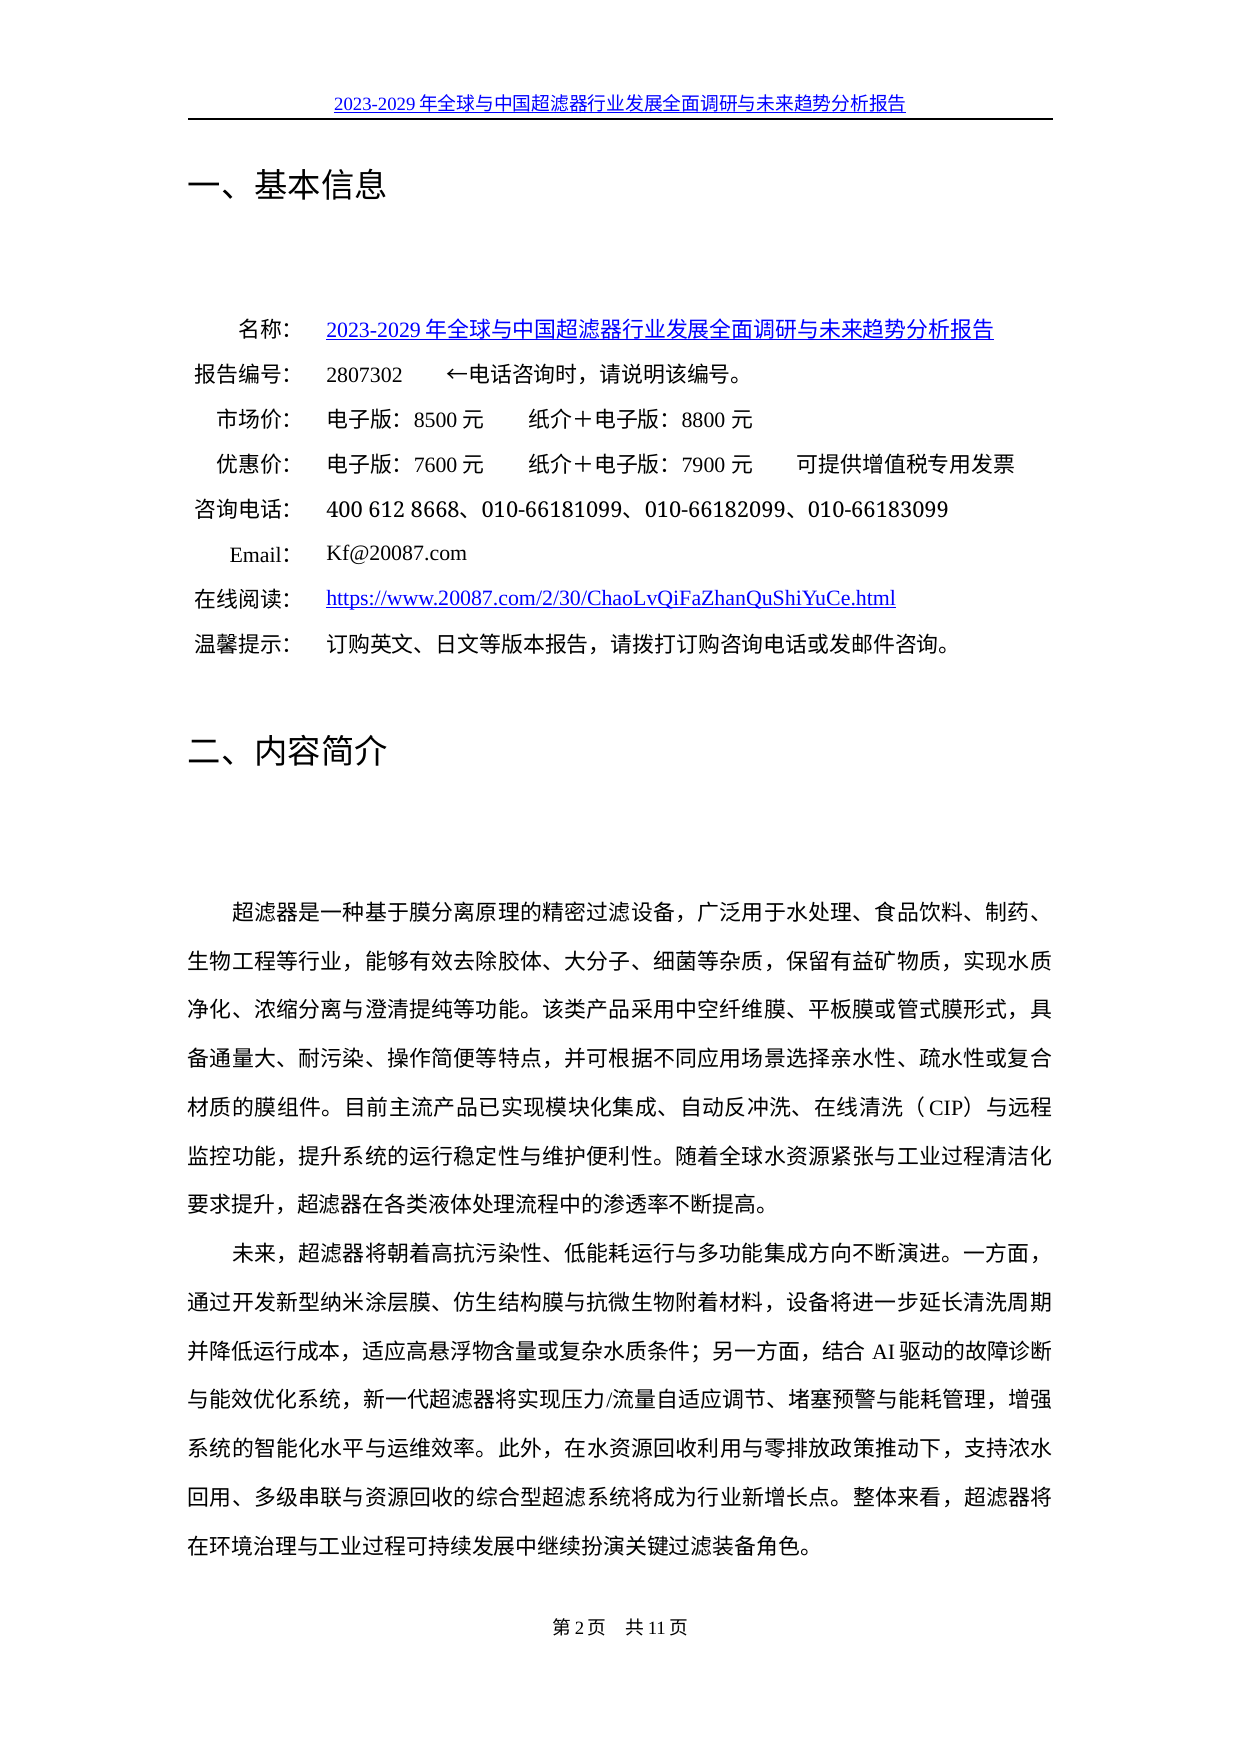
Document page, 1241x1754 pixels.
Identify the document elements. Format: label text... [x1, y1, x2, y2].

table_cell 电子版：7600 元 纸介＋电子版：7900 元 可提供增值税专用发票 [315, 447, 1073, 492]
table_cell 报告编号： [167, 357, 315, 402]
table_header 2023-2029年全球与中国超滤器行业发展全面调研与未来趋势分析报告 [315, 312, 1073, 357]
table_cell 温馨提示： [167, 627, 315, 672]
table_cell 400 612 8668、010-66181099、010-66182099、010-66183099 [315, 492, 1073, 537]
table_cell 咨询电话： [167, 492, 315, 537]
table_cell 市场价： [167, 402, 315, 447]
title 二、内容简介 [187, 717, 1053, 782]
table_cell Kf@20087.com [315, 537, 1073, 582]
table_cell 2807302 ←电话咨询时，请说明该编号。 [315, 357, 1073, 402]
table_cell 优惠价： [167, 447, 315, 492]
table_cell 订购英文、日文等版本报告，请拨打订购咨询电话或发邮件咨询。 [315, 627, 1073, 672]
table_cell Email： [167, 537, 315, 582]
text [187, 894, 1053, 1561]
table_header 名称： [167, 312, 315, 357]
table_cell 电子版：8500 元 纸介＋电子版：8800 元 [315, 402, 1073, 447]
table_cell [315, 582, 1073, 627]
table_cell 在线阅读： [167, 582, 315, 627]
title 一、基本信息 [187, 150, 1053, 215]
